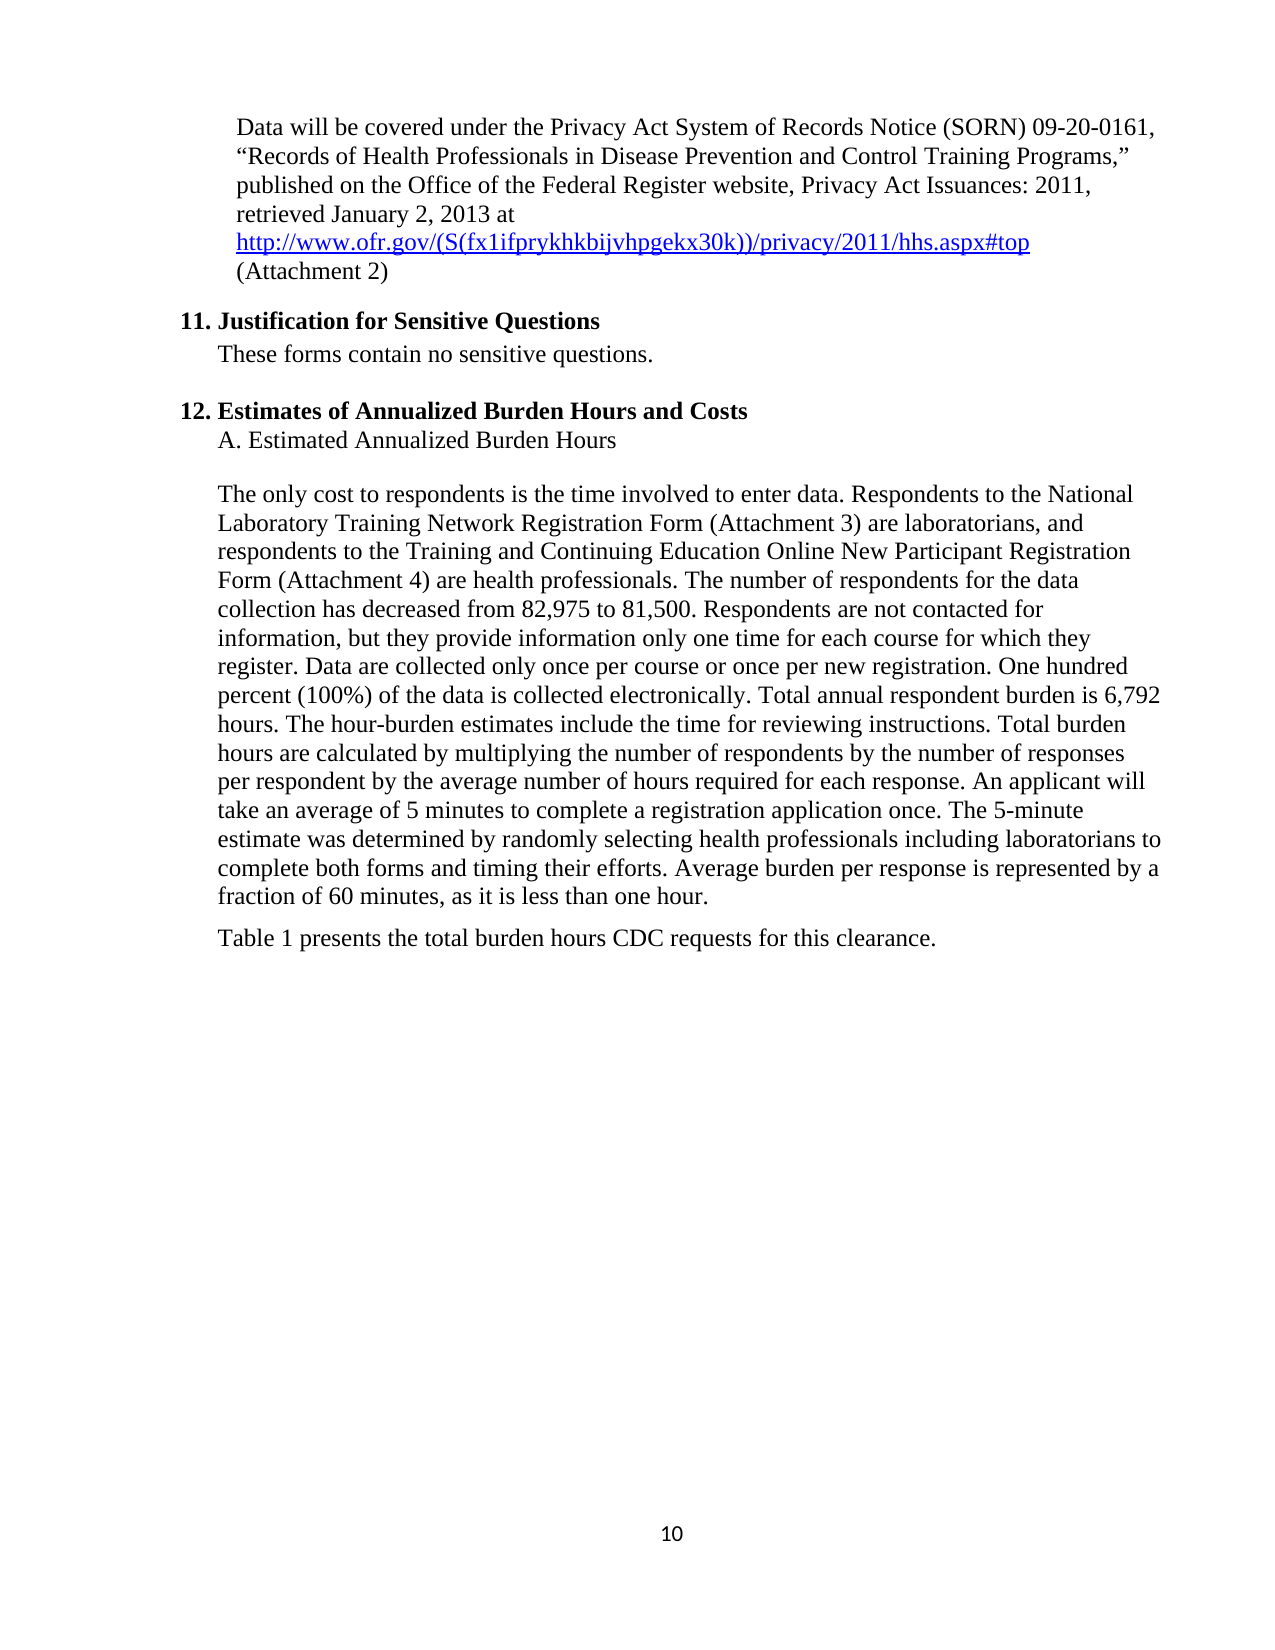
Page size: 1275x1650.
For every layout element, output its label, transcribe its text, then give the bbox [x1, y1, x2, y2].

text The only cost to respondents is the time involved to enter data. Respondents to the National Laboratory Training Network Registration Form (Attachment 3) are laboratorians, and respondents to the Training and Continuing Education Online New Participant Registration Form (Attachment 4) are health professionals. The number of respondents for the data collection has decreased from 82,975 to 81,500. Respondents are not contacted for information, but they provide information only one time for each course for which they register. Data are collected only once per course or once per new registration. One hundred percent (100%) of the data is collected electronically. Total annual respondent burden is 6,792 hours. The hour-burden estimates include the time for reviewing instructions. Total burden hours are calculated by multiplying the number of respondents by the number of responses per respondent by the average number of hours required for each response. An applicant will take an average of 5 minutes to complete a registration application once. The 5-minute estimate was determined by randomly selecting health professionals including laboratorians to complete both forms and timing their efforts. Average burden per response is represented by a fraction of 60 minutes, as it is less than one hour. [217, 479, 1162, 910]
text Table 1 presents the total burden hours CDC requests for this clearance. [217, 923, 1162, 951]
subtitle Data will be covered under the Privacy Act System of Records Notice (SORN) 09-20-0161, “Records of Health Professionals in Disease Prevention and Control Training Programs,” published on the Office of the Federal Register website, Privacy Act Issuances: 2011, retrieved January 2, 2013 at http://www.ofr.gov/(S(fx1ifprykhkbijvhpgekx30k))/privacy/2011/hhs.aspx#top (Attachment 2) [236, 112, 1162, 285]
subtitle 12. Estimates of Annualized Burden Hours and Costs [180, 396, 1162, 425]
subtitle 11. Justification for Sensitive Questions [180, 306, 1162, 334]
text These forms contain no sensitive questions. [180, 339, 1162, 368]
text A. Estimated Annualized Burden Hours [217, 425, 1162, 454]
